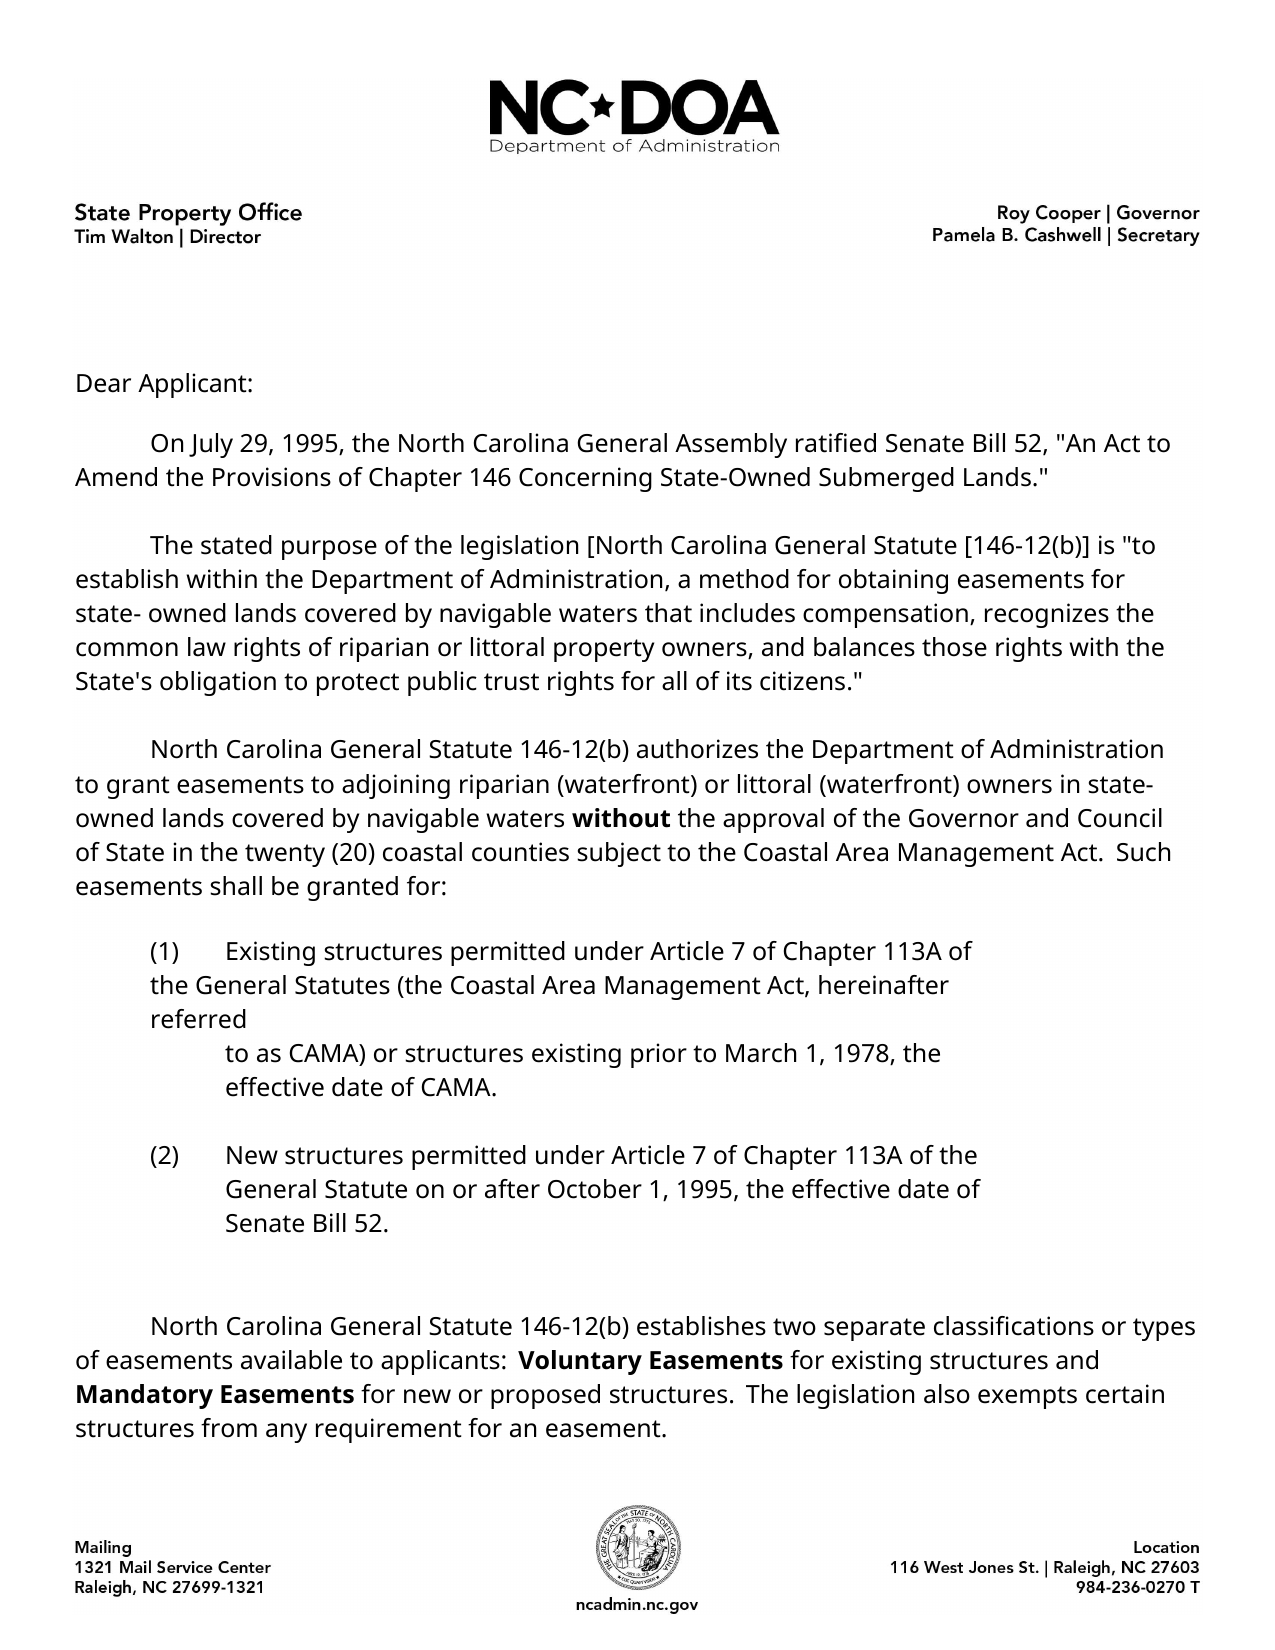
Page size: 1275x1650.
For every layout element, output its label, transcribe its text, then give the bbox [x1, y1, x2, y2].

text North Carolina General Statute 146-12(b) authorizes the Department of Administration to grant easements to adjoining riparian (waterfront) or littoral (waterfront) owners in state-owned lands covered by navigable waters without the approval of the Governor and Council of State in the twenty (20) coastal counties subject to the Coastal Area Management Act. Such easements shall be granted for: [75, 732, 1192, 902]
text On July 29, 1995, the North Carolina General Assembly ratified Senate Bill 52, "An Act to Amend the Provisions of Chapter 146 Concerning State-Owned Submerged Lands." [75, 425, 1192, 493]
picture [72, 78, 1203, 1615]
list New structures permitted under Article 7 of Chapter 113A of the General Statute on or after October 1, 1995, the effective date of Senate Bill 52. [150, 1138, 1035, 1240]
list Existing structures permitted under Article 7 of Chapter 113A of the General Statutes (the Coastal Area Management Act, hereinafter referred [150, 933, 978, 1036]
text to as CAMA) or structures existing prior to March 1, 1978, the effective date of CAMA. [225, 1036, 1010, 1104]
text The stated purpose of the legislation [North Carolina General Statute [146-12(b)] is "to establish within the Department of Administration, a method for obtaining easements for state- owned lands covered by navigable waters that includes compensation, recognizes the common law rights of riparian or littoral property owners, and balances those rights with the State's obligation to protect public trust rights for all of its citizens." [75, 528, 1192, 698]
text Dear Applicant: [75, 366, 1212, 399]
text North Carolina General Statute 146-12(b) establishes two separate classifications or types of easements available to applicants: Voluntary Easements for existing structures and Mandatory Easements for new or proposed structures. The legislation also exempts certain structures from any requirement for an easement. [75, 1308, 1212, 1444]
